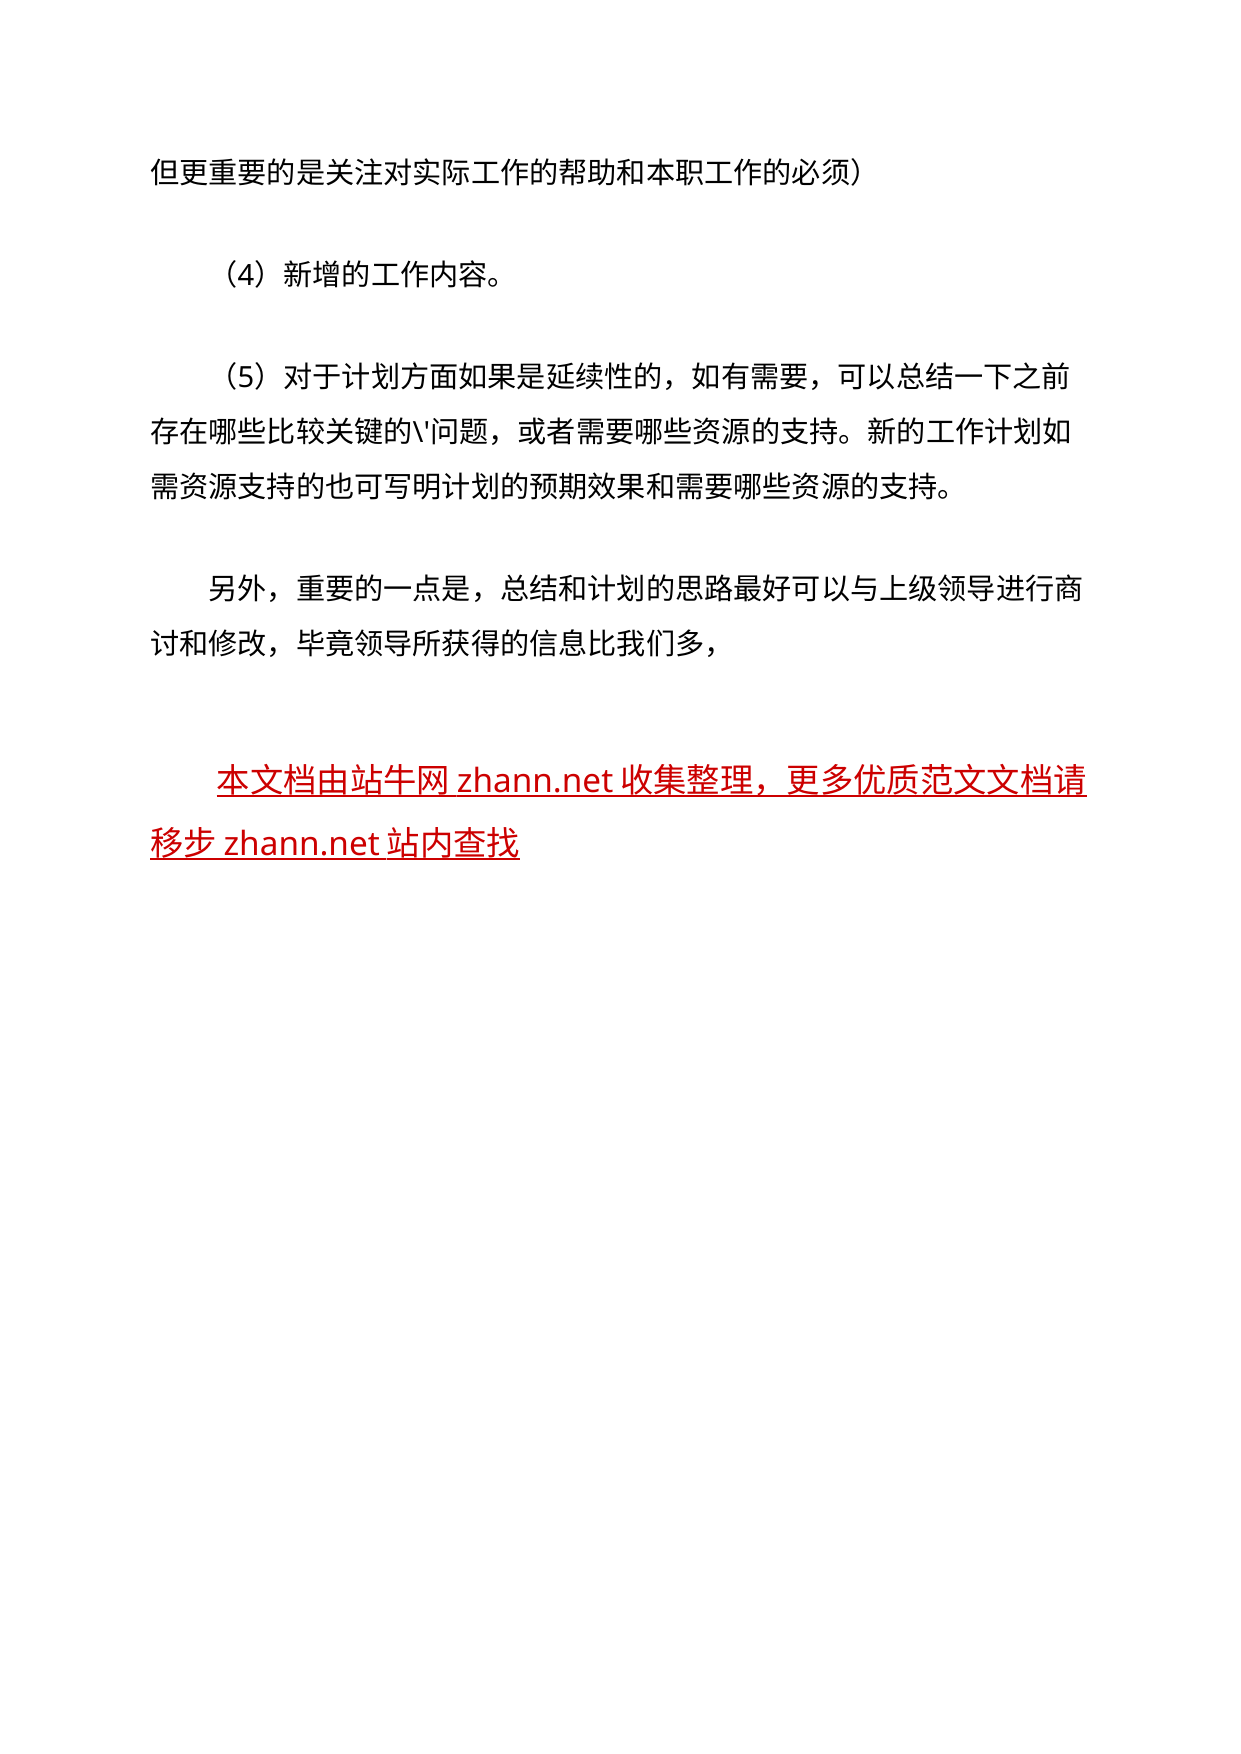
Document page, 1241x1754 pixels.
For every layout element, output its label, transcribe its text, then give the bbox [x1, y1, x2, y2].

text 另外，重要的一点是，总结和计划的思路最好可以与上级领导进行商讨和修改，毕竟领导所获得的信息比我们多， [150, 566, 1090, 663]
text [150, 150, 1090, 192]
text 本文档由站牛网zhann.net收集整理，更多优质范文文档请移步zhann.net站内查找 [150, 753, 1090, 865]
text （5）对于计划方面如果是延续性的，如有需要，可以总结一下之前存在哪些比较关键的\'问题，或者需要哪些资源的支持。新的工作计划如需资源支持的也可写明计划的预期效果和需要哪些资源的支持。 [150, 354, 1090, 506]
text （4）新增的工作内容。 [150, 252, 1090, 294]
